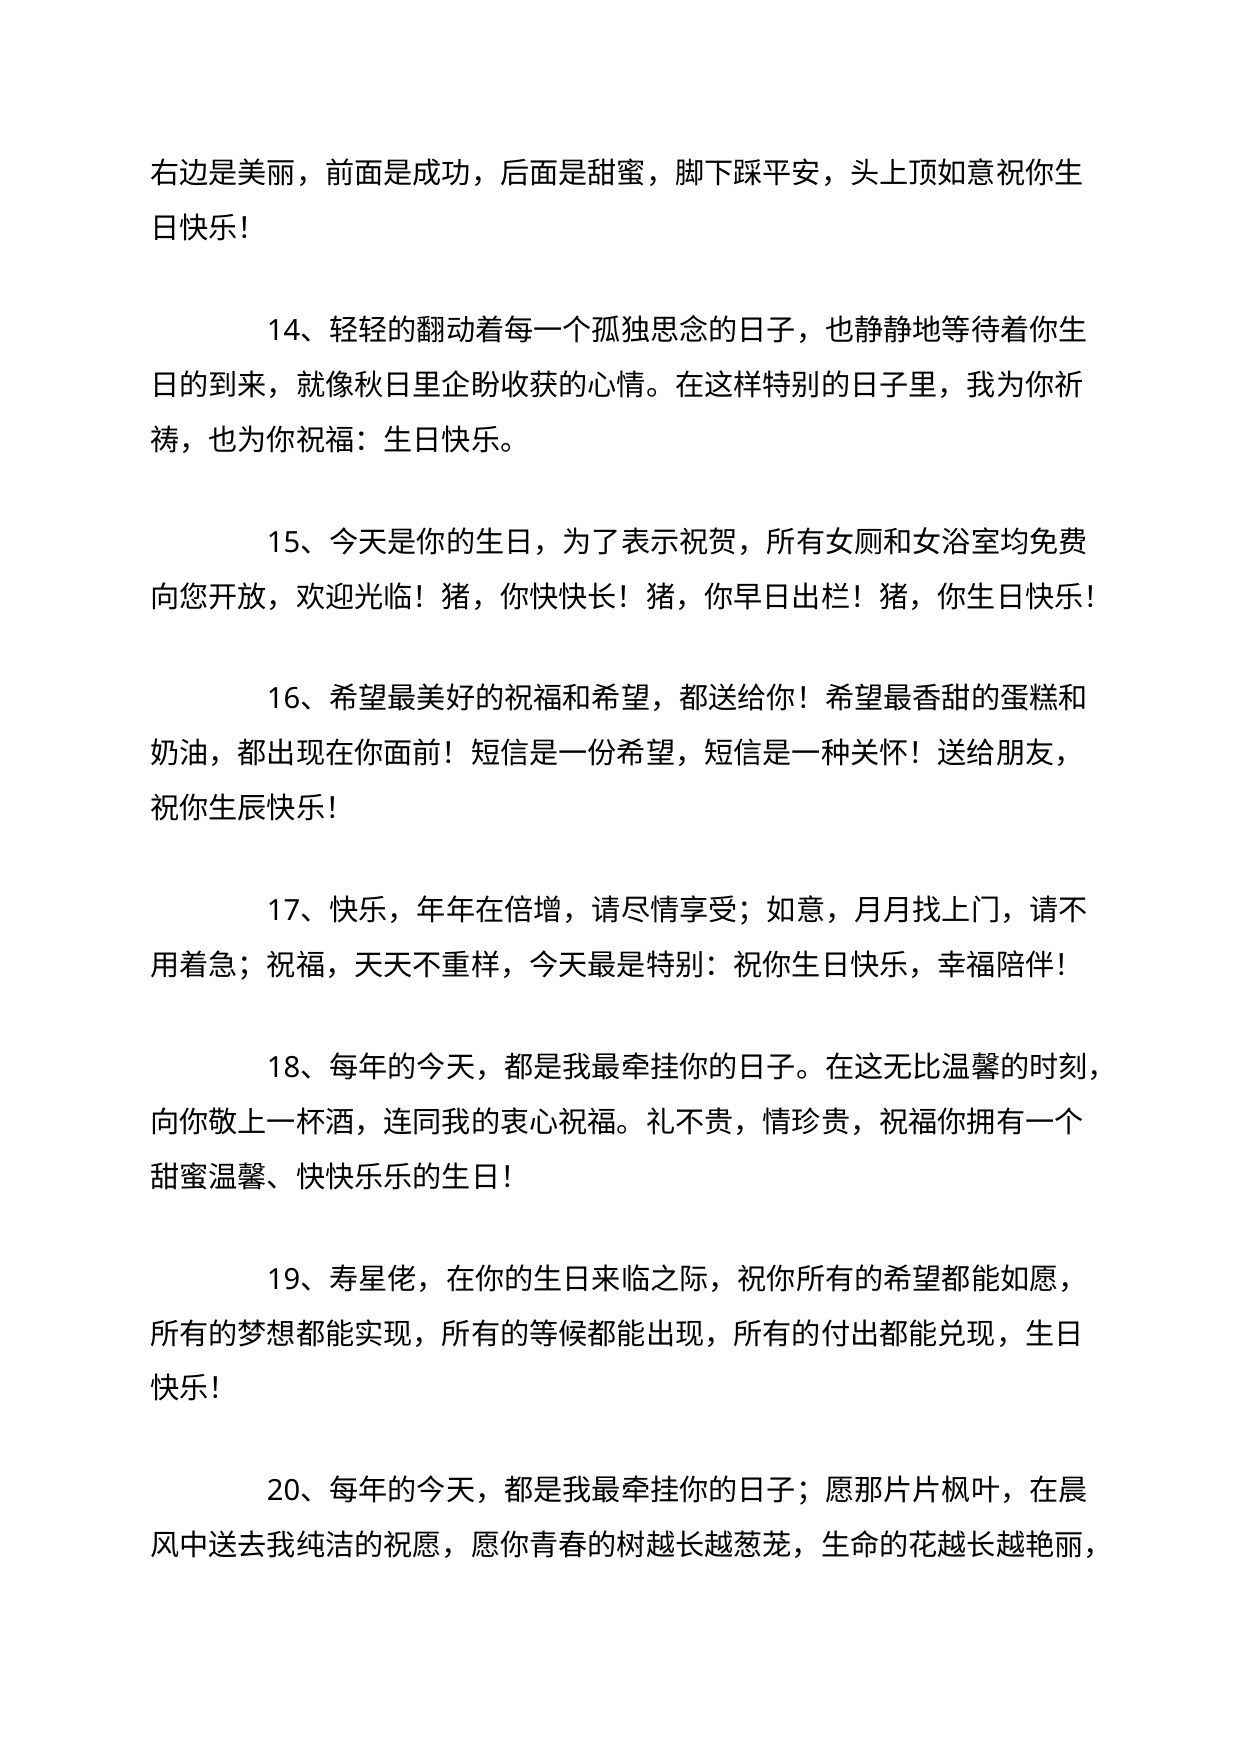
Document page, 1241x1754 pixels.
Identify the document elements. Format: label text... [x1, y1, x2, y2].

text 18、每年的今天，都是我最牵挂你的日子。在这无比温馨的时刻，向你敬上一杯酒，连同我的衷心祝福。礼不贵，情珍贵，祝福你拥有一个甜蜜温馨、快快乐乐的生日！ [150, 1043, 1090, 1196]
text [150, 1467, 1090, 1564]
text 14、轻轻的翻动着每一个孤独思念的日子，也静静地等待着你生日的到来，就像秋日里企盼收获的心情。在这样特别的日子里，我为你祈祷，也为你祝福：生日快乐。 [150, 307, 1090, 459]
text 17、快乐，年年在倍增，请尽情享受；如意，月月找上门，请不用着急；祝福，天天不重样，今天最是特别：祝你生日快乐，幸福陪伴！ [150, 887, 1090, 984]
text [150, 150, 1090, 247]
text 16、希望最美好的祝福和希望，都送给你！希望最香甜的蛋糕和奶油，都出现在你面前！短信是一份希望，短信是一种关怀！送给朋友，祝你生辰快乐！ [150, 675, 1090, 827]
text 15、今天是你的生日，为了表示祝贺，所有女厕和女浴室均免费向您开放，欢迎光临！猪，你快快长！猪，你早日出栏！猪，你生日快乐！ [150, 518, 1090, 616]
text 19、寿星佬，在你的生日来临之际，祝你所有的希望都能如愿，所有的梦想都能实现，所有的等候都能出现，所有的付出都能兑现，生日快乐！ [150, 1255, 1090, 1407]
